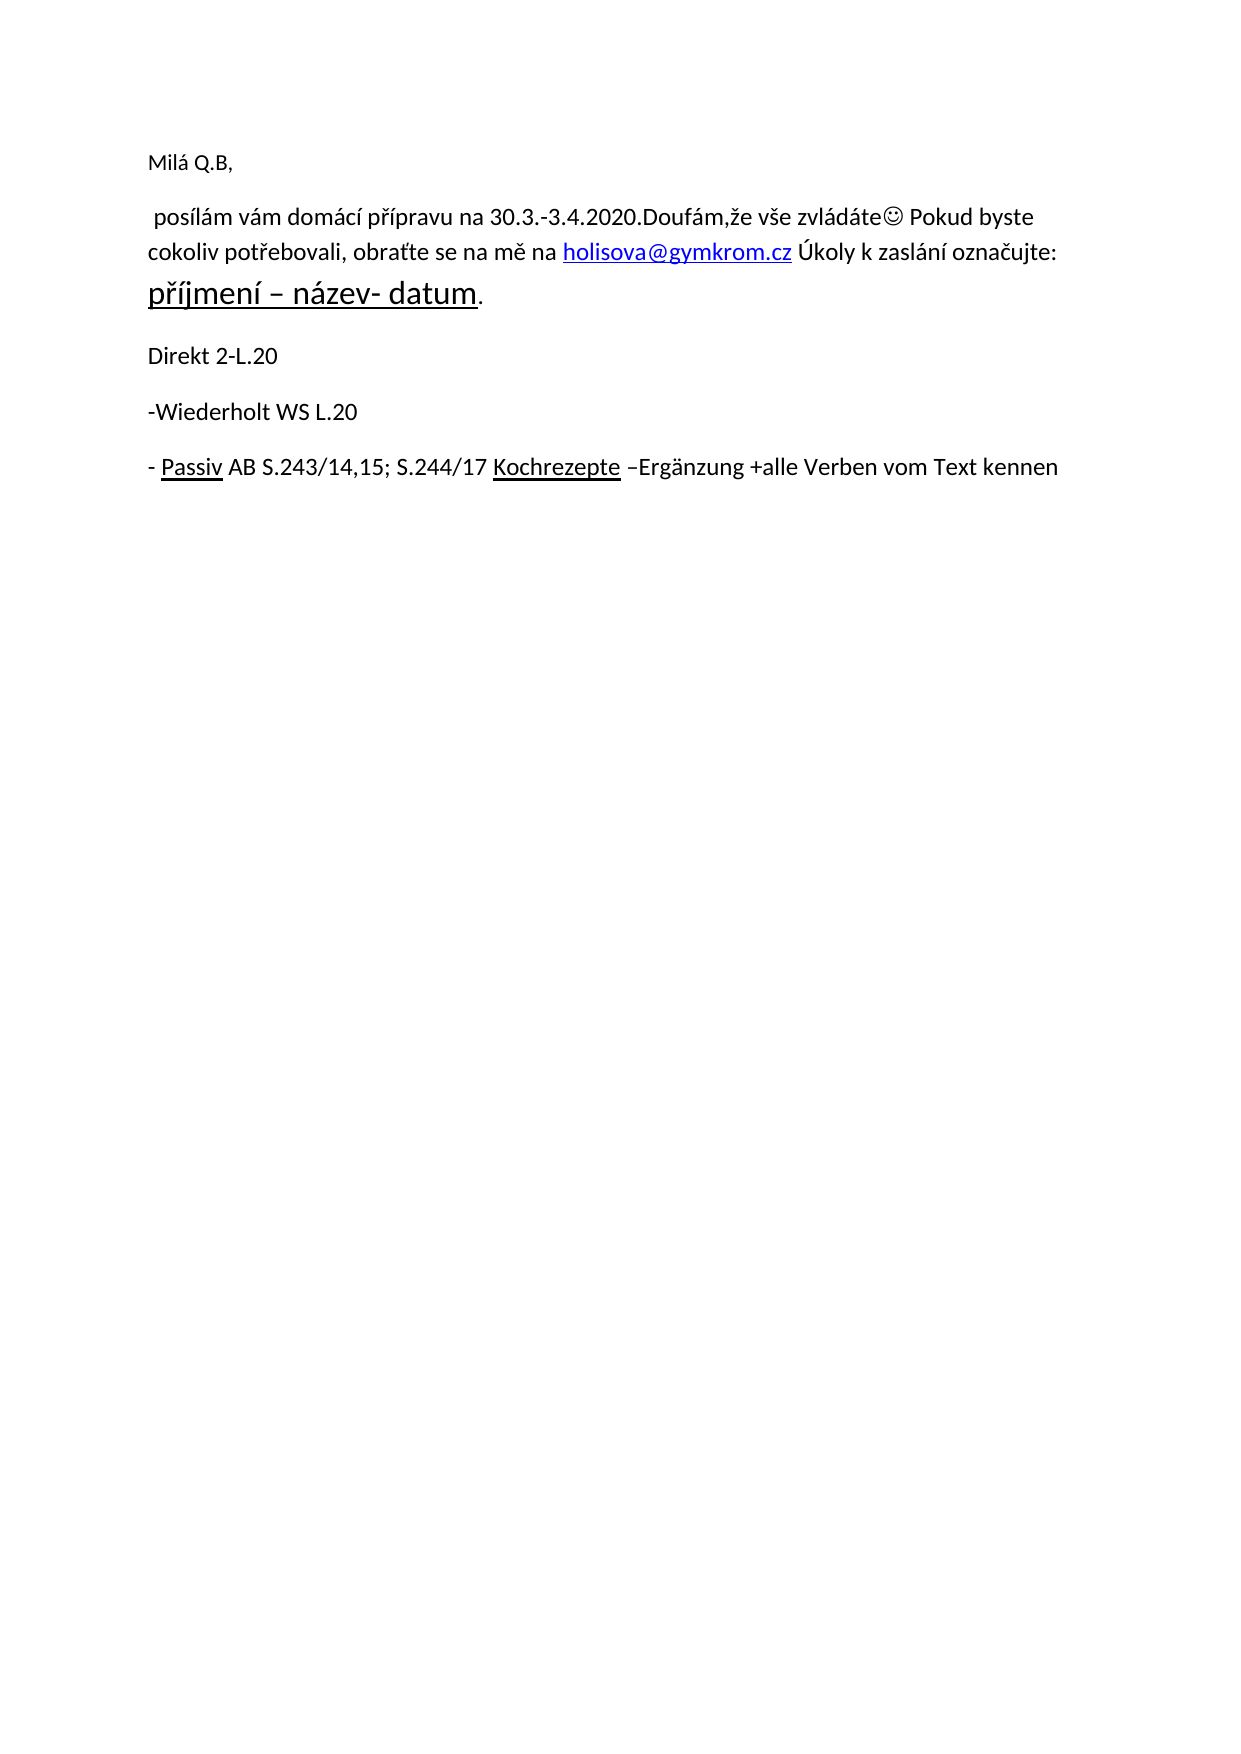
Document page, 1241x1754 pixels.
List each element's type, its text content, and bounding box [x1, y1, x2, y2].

text Direkt 2-L.20 [148, 340, 1093, 370]
text posílám vám domácí přípravu na 30.3.-3.4.2020.Doufám,že vše zvládáte Pokud byste cokoliv potřebovali, obraťte se na mě na holisova@gymkrom.cz Úkoly k zaslání označujte: příjmení – název- datum. [148, 201, 1093, 313]
text - Passiv AB S.243/14,15; S.244/17 Kochrezepte –Ergänzung +alle Verben vom Text kennen [148, 451, 1093, 482]
text -Wiederholt WS L.20 [148, 396, 1093, 426]
text Milá Q.B, [148, 148, 1093, 176]
